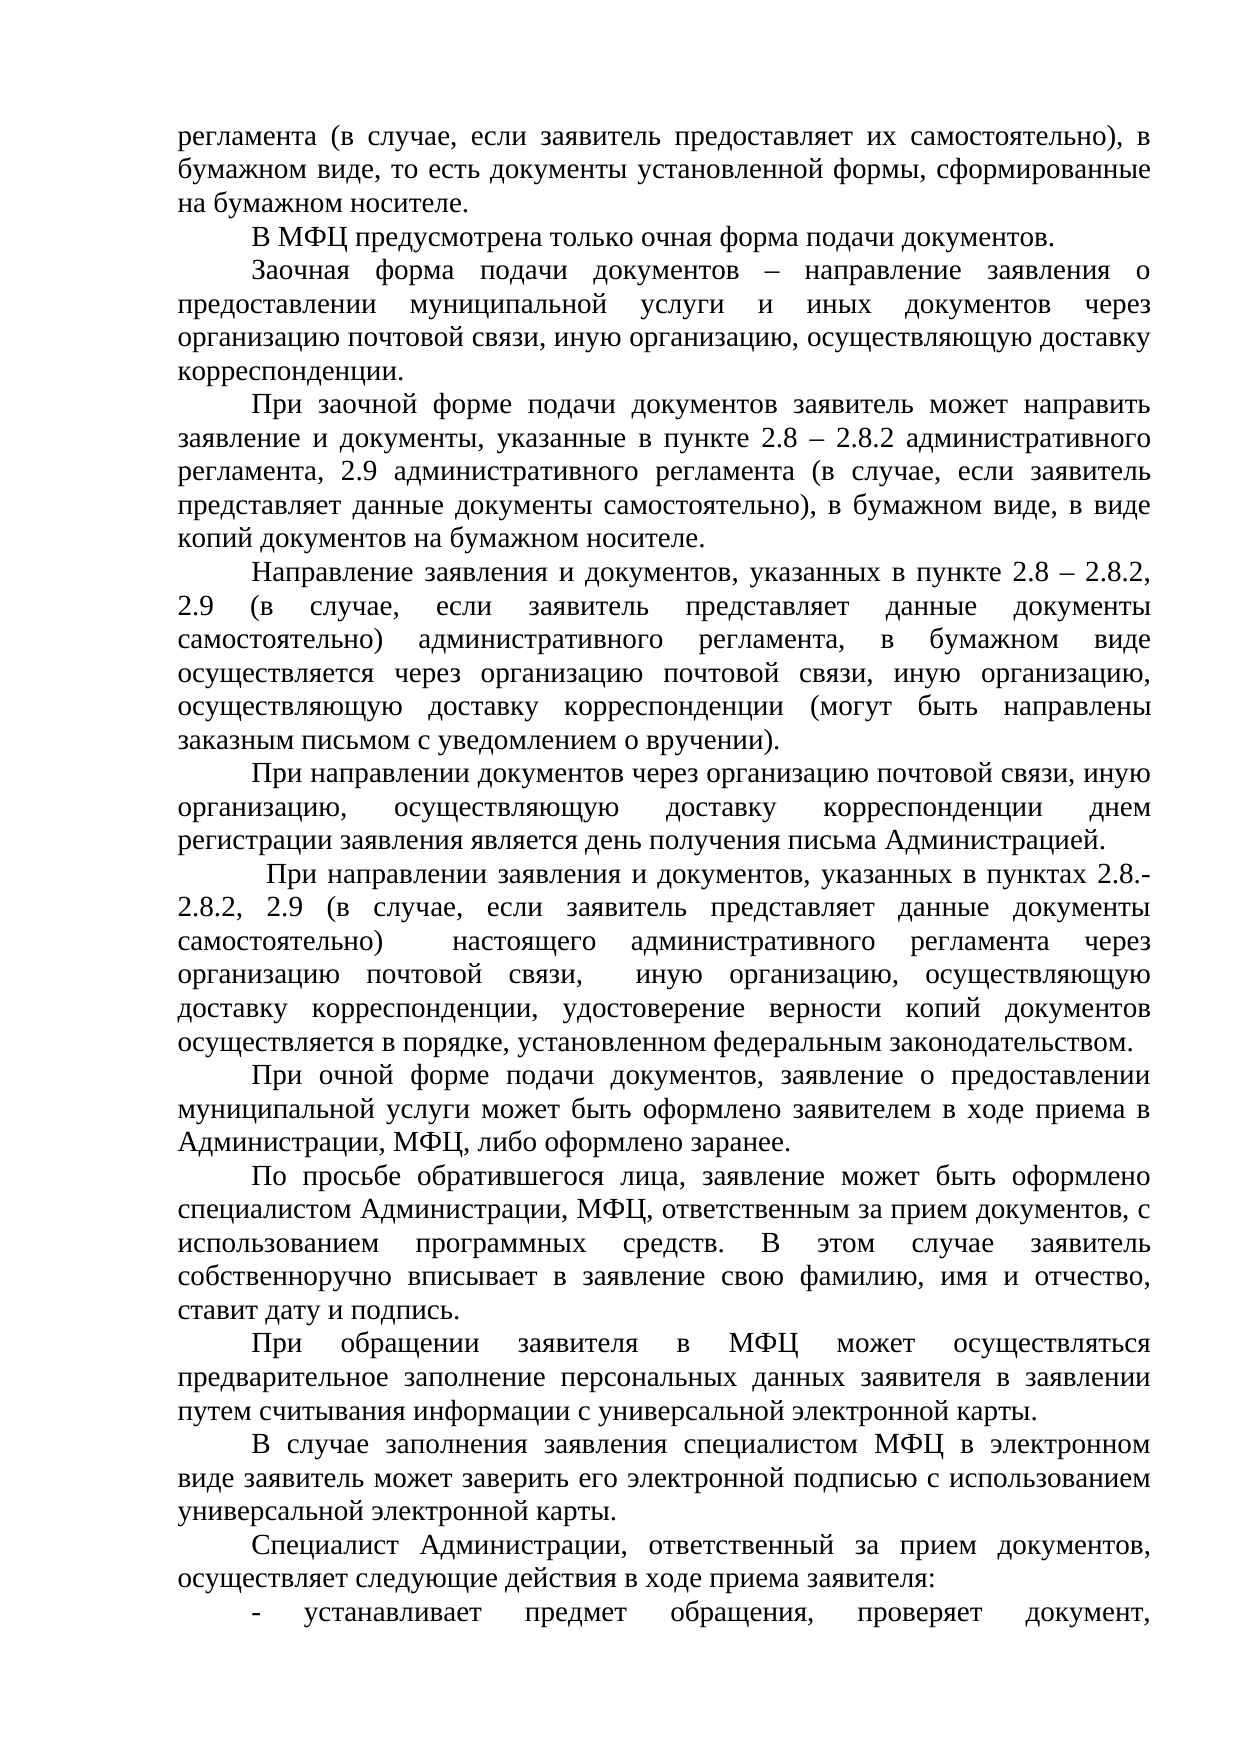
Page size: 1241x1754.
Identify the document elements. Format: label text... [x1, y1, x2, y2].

text При направлении заявления и документов, указанных в пунктах 2.8.-2.8.2, 2.9 (в случае, если заявитель представляет данные документы самостоятельно) настоящего административного регламента через организацию почтовой связи, иную организацию, осуществляющую доставку корреспонденции, удостоверение верности копий документов осуществляется в порядке, установленном федеральным законодательством. [177, 856, 1152, 1057]
text Направление заявления и документов, указанных в пункте 2.8 – 2.8.2, 2.9 (в случае, если заявитель представляет данные документы самостоятельно) административного регламента, в бумажном виде осуществляется через организацию почтовой связи, иную организацию, осуществляющую доставку корреспонденции (могут быть направлены заказным письмом с уведомлением о вручении). [177, 554, 1152, 755]
text При обращении заявителя в МФЦ может осуществляться предварительное заполнение персональных данных заявителя в заявлении путем считывания информации с универсальной электронной карты. [177, 1326, 1152, 1426]
text При направлении документов через организацию почтовой связи, иную организацию, осуществляющую доставку корреспонденции днем регистрации заявления является день получения письма Администрацией. [177, 755, 1152, 856]
text В МФЦ предусмотрена только очная форма подачи документов. [177, 219, 1152, 252]
text По просьбе обратившегося лица, заявление может быть оформлено специалистом Администрации, МФЦ, ответственным за прием документов, с использованием программных средств. В этом случае заявитель собственноручно вписывает в заявление свою фамилию, имя и отчество, ставит дату и подпись. [177, 1158, 1152, 1326]
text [177, 118, 1152, 219]
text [177, 1594, 1152, 1627]
text В случае заполнения заявления специалистом МФЦ в электронном виде заявитель может заверить его электронной подписью с использованием универсальной электронной карты. [177, 1426, 1152, 1527]
text При очной форме подачи документов, заявление о предоставлении муниципальной услуги может быть оформлено заявителем в ходе приема в Администрации, МФЦ, либо оформлено заранее. [177, 1057, 1152, 1158]
text Заочная форма подачи документов – направление заявления о предоставлении муниципальной услуги и иных документов через организацию почтовой связи, иную организацию, осуществляющую доставку корреспонденции. [177, 252, 1152, 386]
text Специалист Администрации, ответственный за прием документов, осуществляет следующие действия в ходе приема заявителя: [177, 1527, 1152, 1594]
text При заочной форме подачи документов заявитель может направить заявление и документы, указанные в пункте 2.8 – 2.8.2 административного регламента, 2.9 административного регламента (в случае, если заявитель представляет данные документы самостоятельно), в бумажном виде, в виде копий документов на бумажном носителе. [177, 386, 1152, 554]
